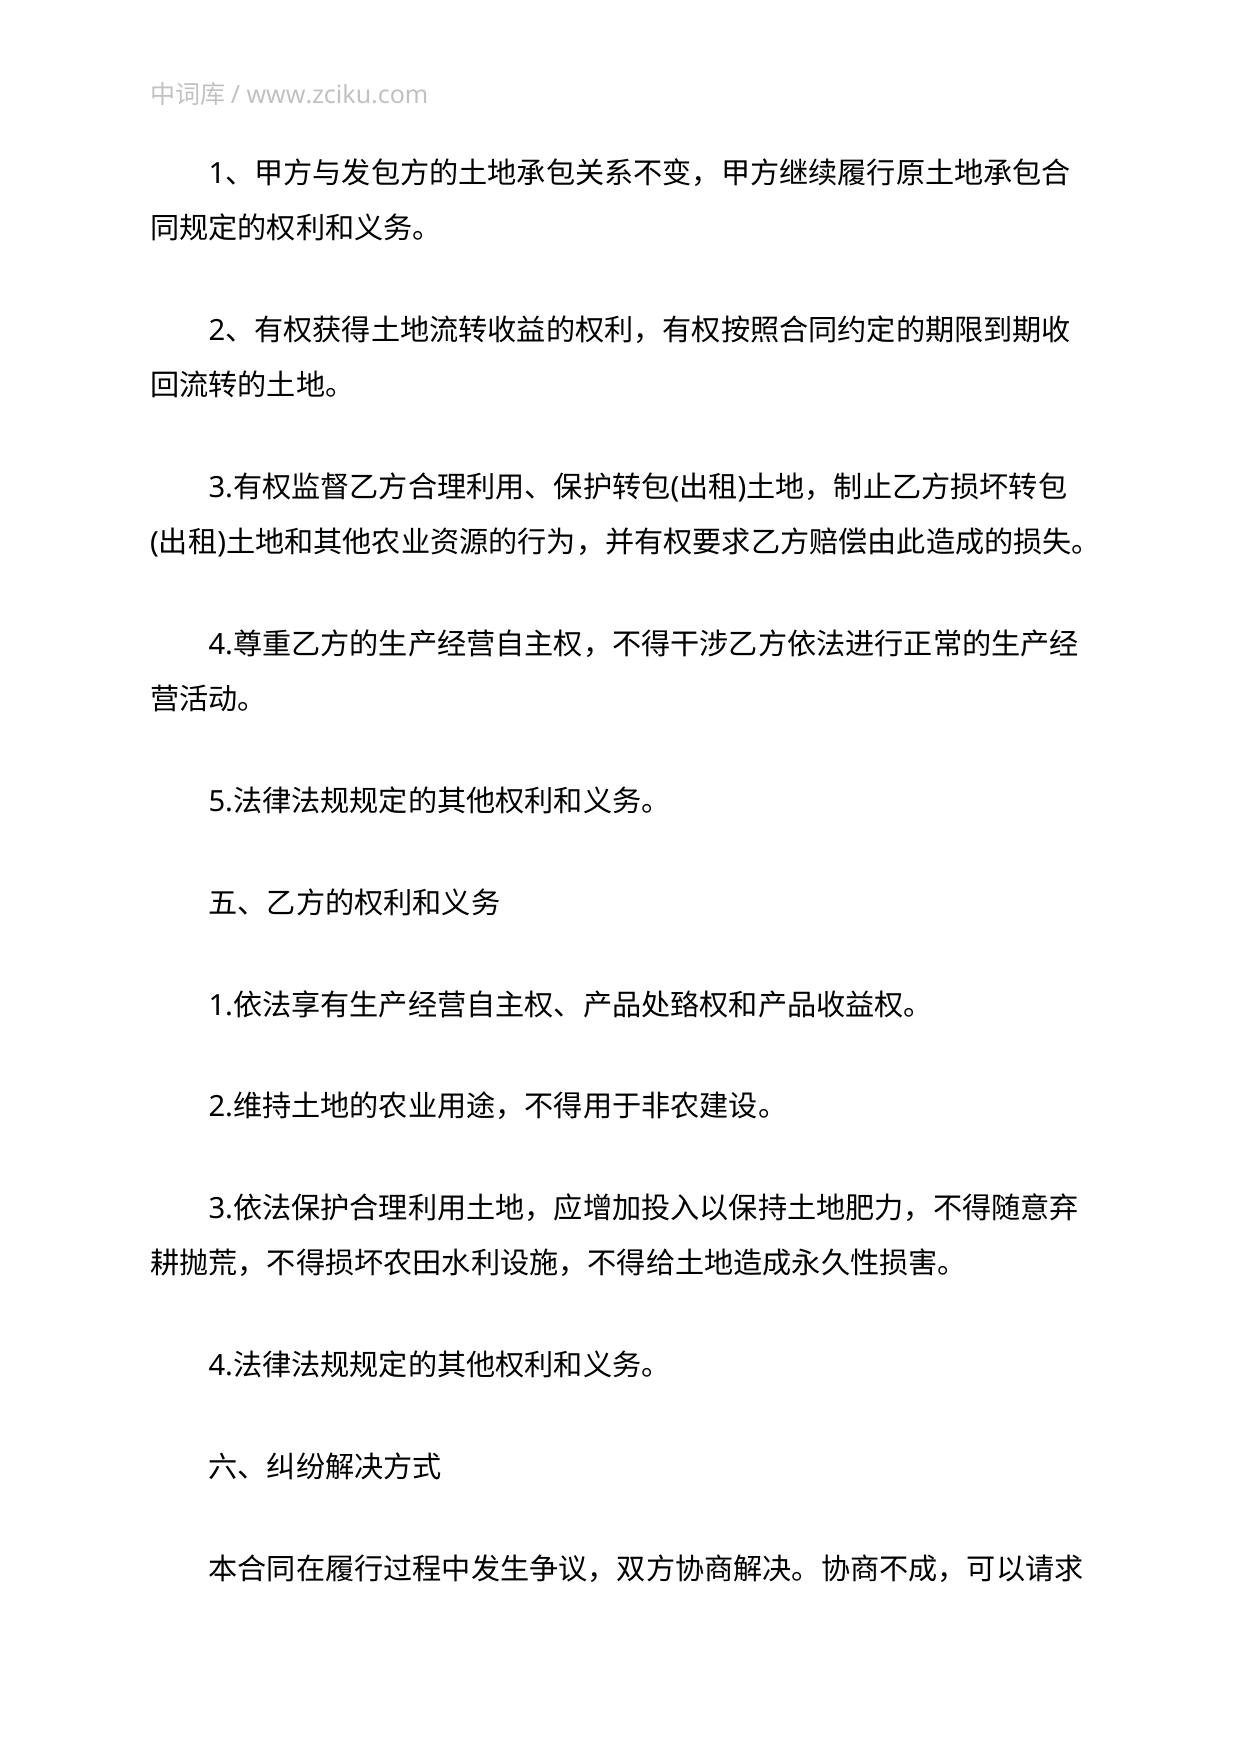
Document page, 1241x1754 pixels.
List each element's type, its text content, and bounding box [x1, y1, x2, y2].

text 五、乙方的权利和义务 [150, 879, 1090, 922]
text 3.依法保护合理利用土地，应增加投入以保持土地肥力，不得随意弃耕抛荒，不得损坏农田水利设施，不得给土地造成永久性损害。 [150, 1185, 1090, 1282]
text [150, 1546, 1090, 1588]
text 4.法律法规规定的其他权利和义务。 [150, 1342, 1090, 1384]
text 六、纠纷解决方式 [150, 1444, 1090, 1486]
text 2、有权获得土地流转收益的权利，有权按照合同约定的期限到期收回流转的土地。 [150, 307, 1090, 404]
text 1.依法享有生产经营自主权、产品处臵权和产品收益权。 [150, 981, 1090, 1023]
text 3.有权监督乙方合理利用、保护转包(出租)土地，制止乙方损坏转包(出租)土地和其他农业资源的行为，并有权要求乙方赔偿由此造成的损失。 [150, 463, 1090, 561]
text 1、甲方与发包方的土地承包关系不变，甲方继续履行原土地承包合同规定的权利和义务。 [150, 150, 1090, 247]
text 4.尊重乙方的生产经营自主权，不得干涉乙方依法进行正常的生产经营活动。 [150, 621, 1090, 718]
text 2.维持土地的农业用途，不得用于非农建设。 [150, 1083, 1090, 1125]
text 5.法律法规规定的其他权利和义务。 [150, 777, 1090, 820]
